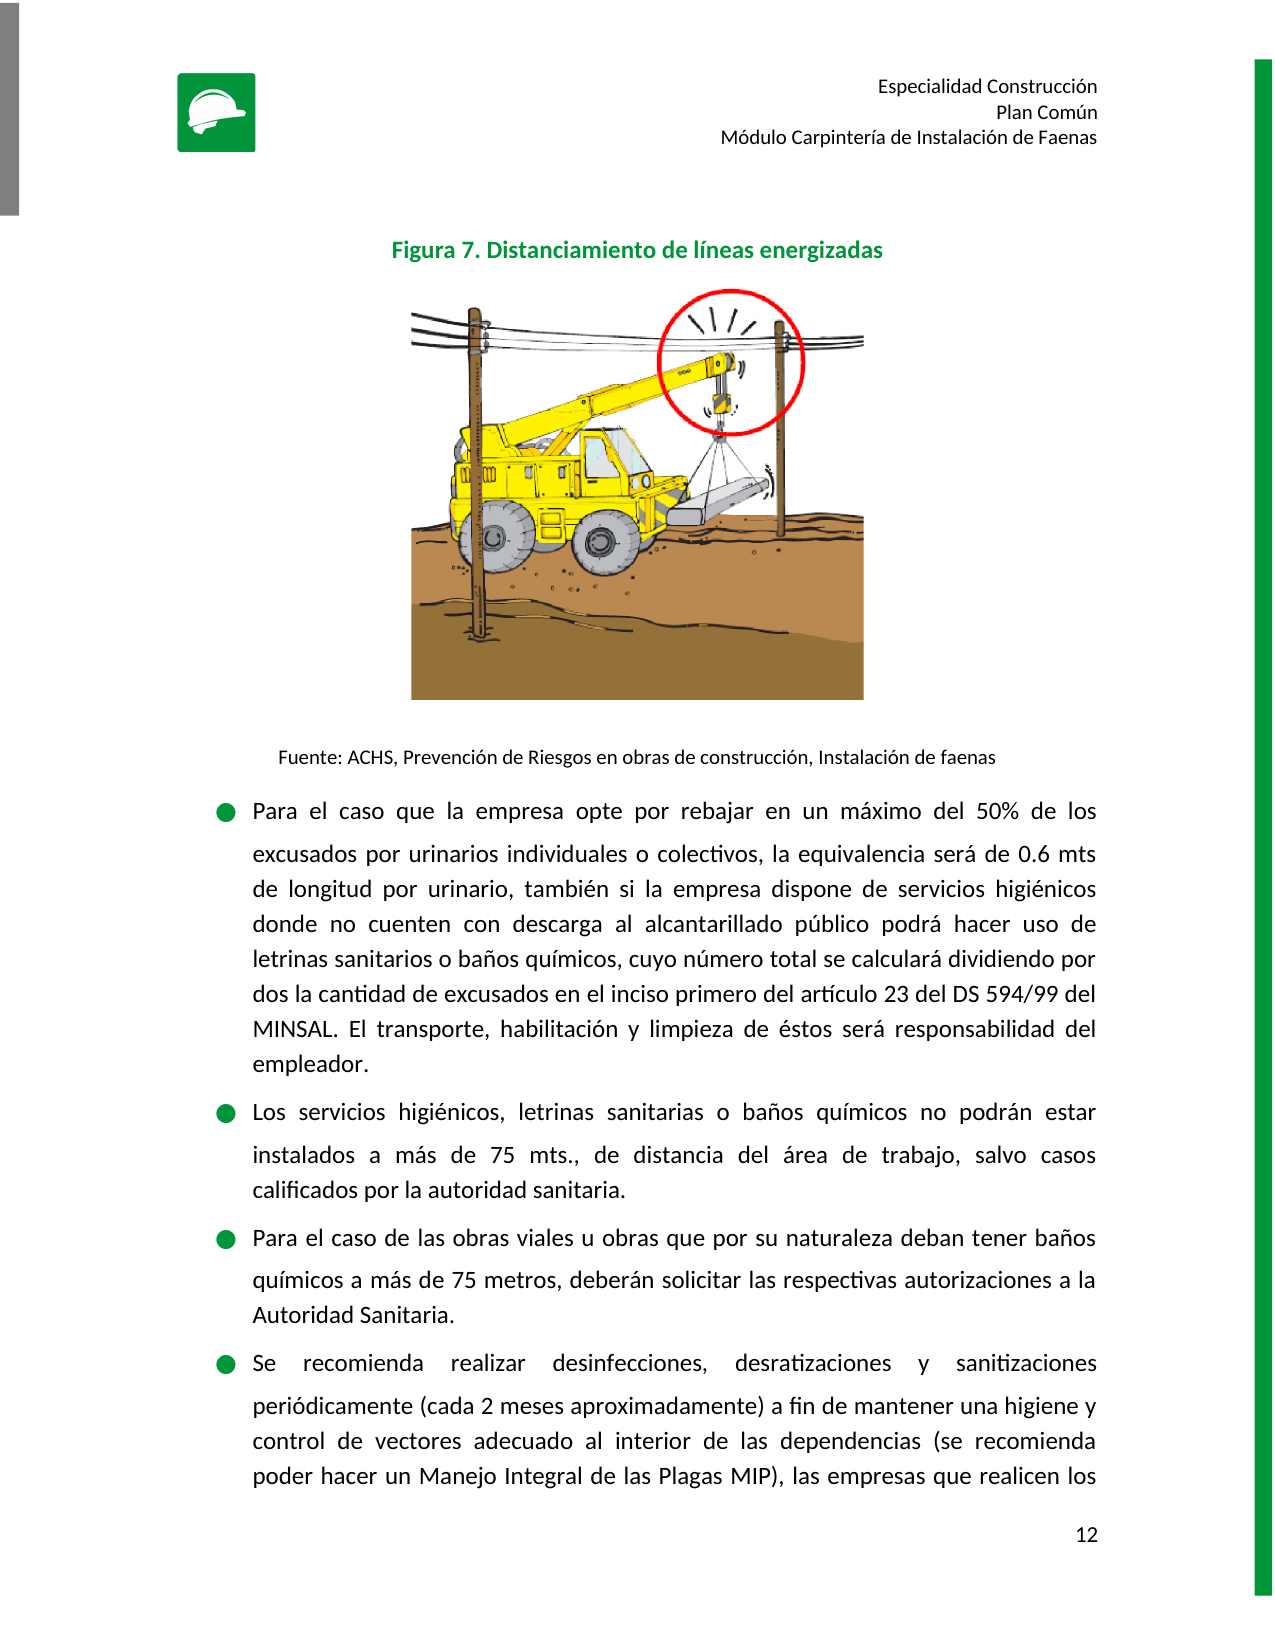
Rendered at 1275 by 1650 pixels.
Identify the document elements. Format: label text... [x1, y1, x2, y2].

text Figura 7. Distanciamiento de líneas energizadas [177, 234, 1098, 264]
picture [411, 286, 864, 700]
list Para el caso que la empresa opte por rebajar en un máximo del 50% de los excusados por urinarios individuales o colectivos, la equivalencia será de 0.6 mts de longitud por urinario, también si la empresa dispone de servicios higiénicos donde no cuenten con descarga al alcantarillado público podrá hacer uso de letrinas sanitarios o baños químicos, cuyo número total se calculará dividiendo por dos la cantidad de excusados en el inciso primero del artículo 23 del DS 594/99 del MINSAL. El transporte, habilitación y limpieza de éstos será responsabilidad del empleador. [215, 782, 1098, 1079]
picture [177, 73, 256, 152]
list Los servicios higiénicos, letrinas sanitarias o baños químicos no podrán estar instalados a más de 75 mts., de distancia del área de trabajo, salvo casos calificados por la autoridad sanitaria. [215, 1083, 1098, 1204]
list Para el caso de las obras viales u obras que por su naturaleza deban tener baños químicos a más de 75 metros, deberán solicitar las respectivas autorizaciones a la Autoridad Sanitaria. [215, 1209, 1098, 1330]
